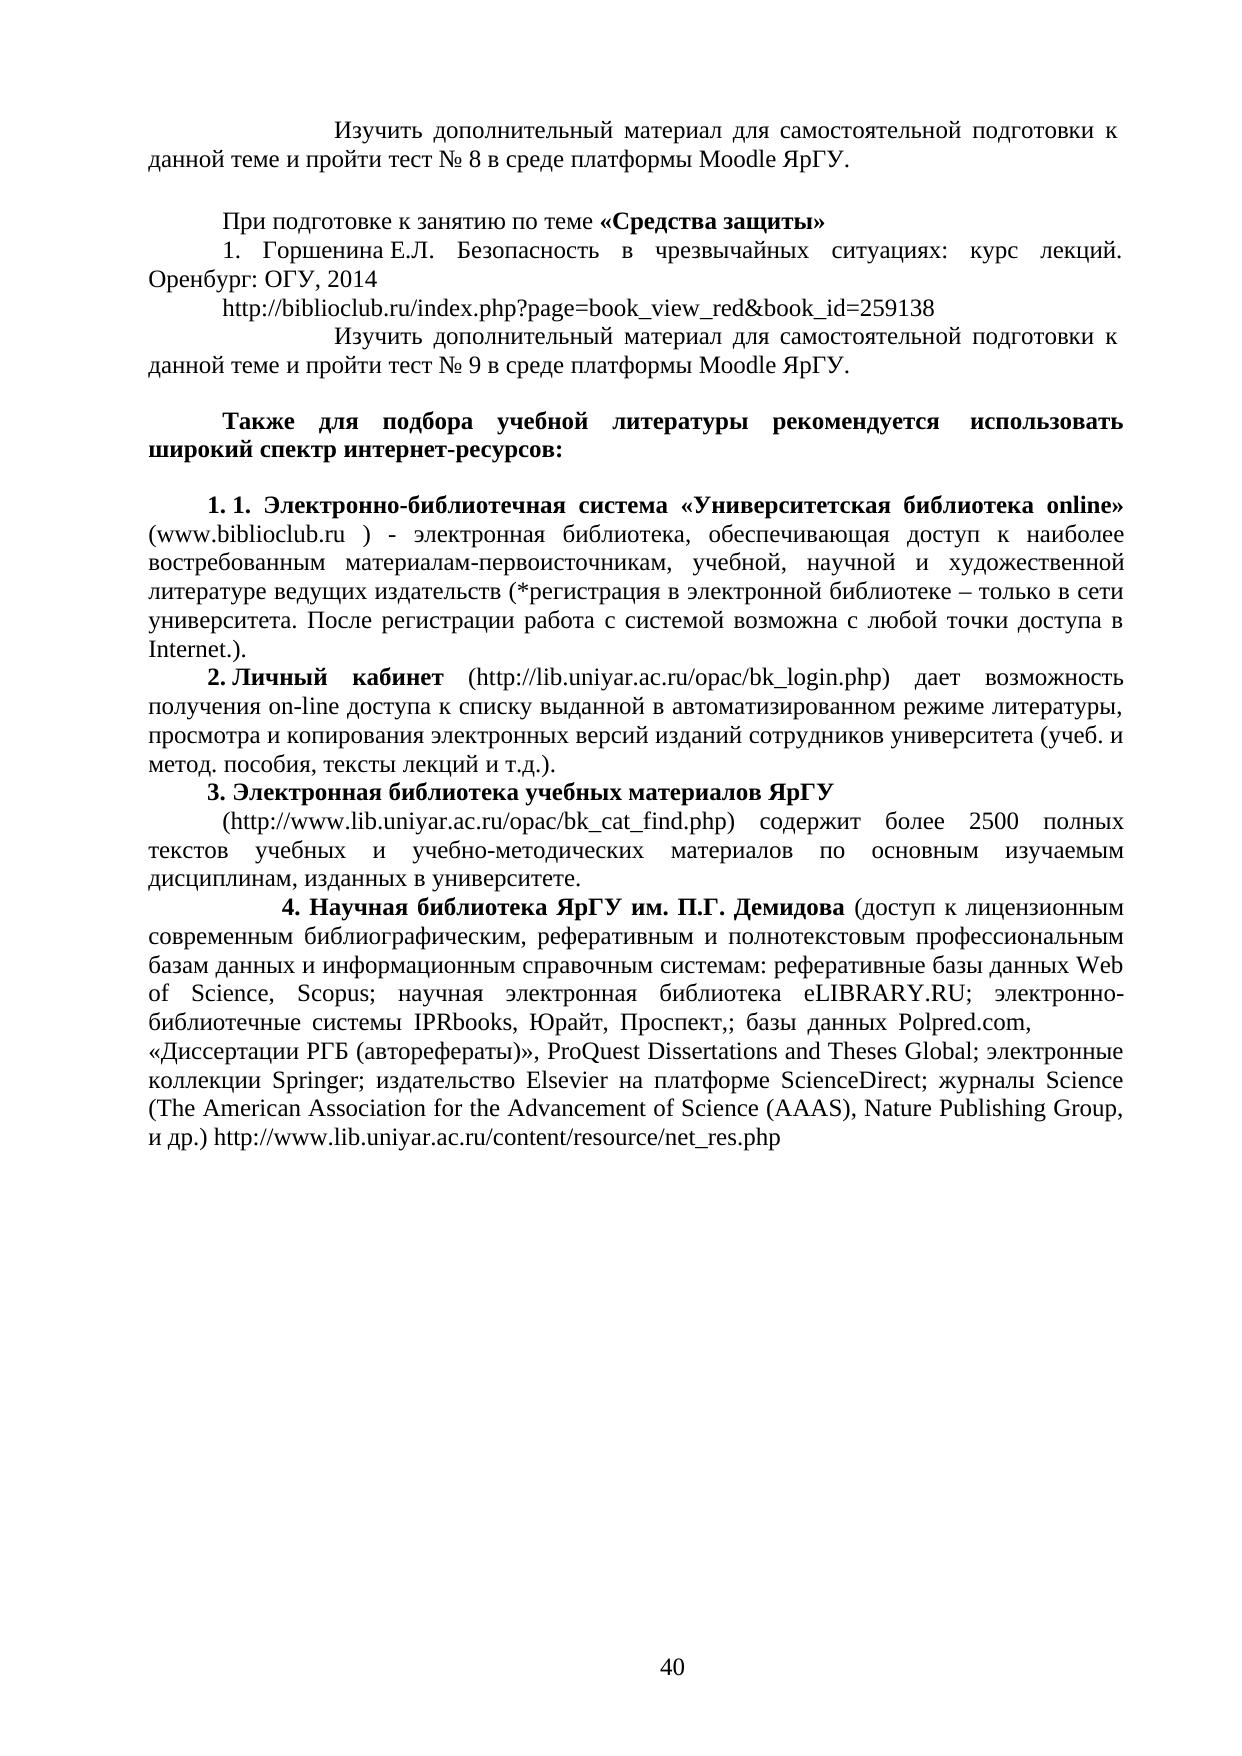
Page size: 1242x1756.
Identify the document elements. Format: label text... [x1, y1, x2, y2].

list Личный кабинет (http://lib.uniyar.ac.ru/opac/bk_login.php) дает возможность получения on-line доступа к списку выданной в автоматизированном режиме литературы, просмотра и копирования электронных версий изданий сотрудников университета (учеб. и метод. пособия, тексты лекций и т.д.). [148, 662, 1124, 777]
text (http://www.lib.uniyar.ac.ru/opac/bk_cat_find.php) содержит более 2500 полных текстов учебных и учебно-методических материалов по основным изучаемым дисциплинам, изданных в университете. [148, 806, 1124, 892]
text При подготовке к занятию по теме «Средства защиты» [222, 206, 1135, 235]
list Научная библиотека ЯрГУ им. П.Г. Демидова (доступ к лицензионным современным библиографическим, реферативным и полнотекстовым профессиональным базам данных и информационным справочным системам: реферативные базы данных Web of Science, Scopus; научная электронная библиотека eLIBRARY.RU; электронно- библиотечные системы IPRbooks, Юрайт, Проспект,; базы данных Polpred.com, [148, 892, 1124, 1036]
text 1. Горшенина Е.Л. Безопасность в чрезвычайных ситуациях: курс лекций. [222, 235, 1135, 264]
text Изучить дополнительный материал для самостоятельной подготовки к данной теме и пройти тест № 8 в среде платформы Moodle ЯрГУ. [148, 115, 1135, 173]
text «Диссертации РГБ (авторефераты)», ProQuest Dissertations and Theses Global; электронные коллекции Springer; издательство Elsevier на платформе ScienceDirect; журналы Science (The American Association for the Advancement of Science (AAAS), Nature Publishing Group, и др.) http://www.lib.uniyar.ac.ru/content/resource/net_res.php [148, 1036, 1124, 1151]
text Оренбург: ОГУ, 2014 [148, 264, 1135, 293]
subtitle Электронная библиотека учебных материалов ЯрГУ [207, 777, 1135, 806]
subtitle Также для подбора учебной литературы рекомендуется использовать широкий спектр интернет-ресурсов: [148, 406, 1124, 463]
list 1. Электронно-библиотечная система «Университетская библиотека online» (www.biblioclub.ru ) - электронная библиотека, обеспечивающая доступ к наиболее востребованным материалам-первоисточникам, учебной, научной и художественной литературе ведущих издательств (*регистрация в электронной библиотеке – только в сети университета. После регистрации работа с системой возможна с любой точки доступа в Internet.). [148, 490, 1125, 662]
text http://biblioclub.ru/index.php?page=book_view_red&book_id=259138 [222, 293, 1135, 321]
text Изучить дополнительный материал для самостоятельной подготовки к данной теме и пройти тест № 9 в среде платформы Moodle ЯрГУ. [148, 321, 1135, 379]
